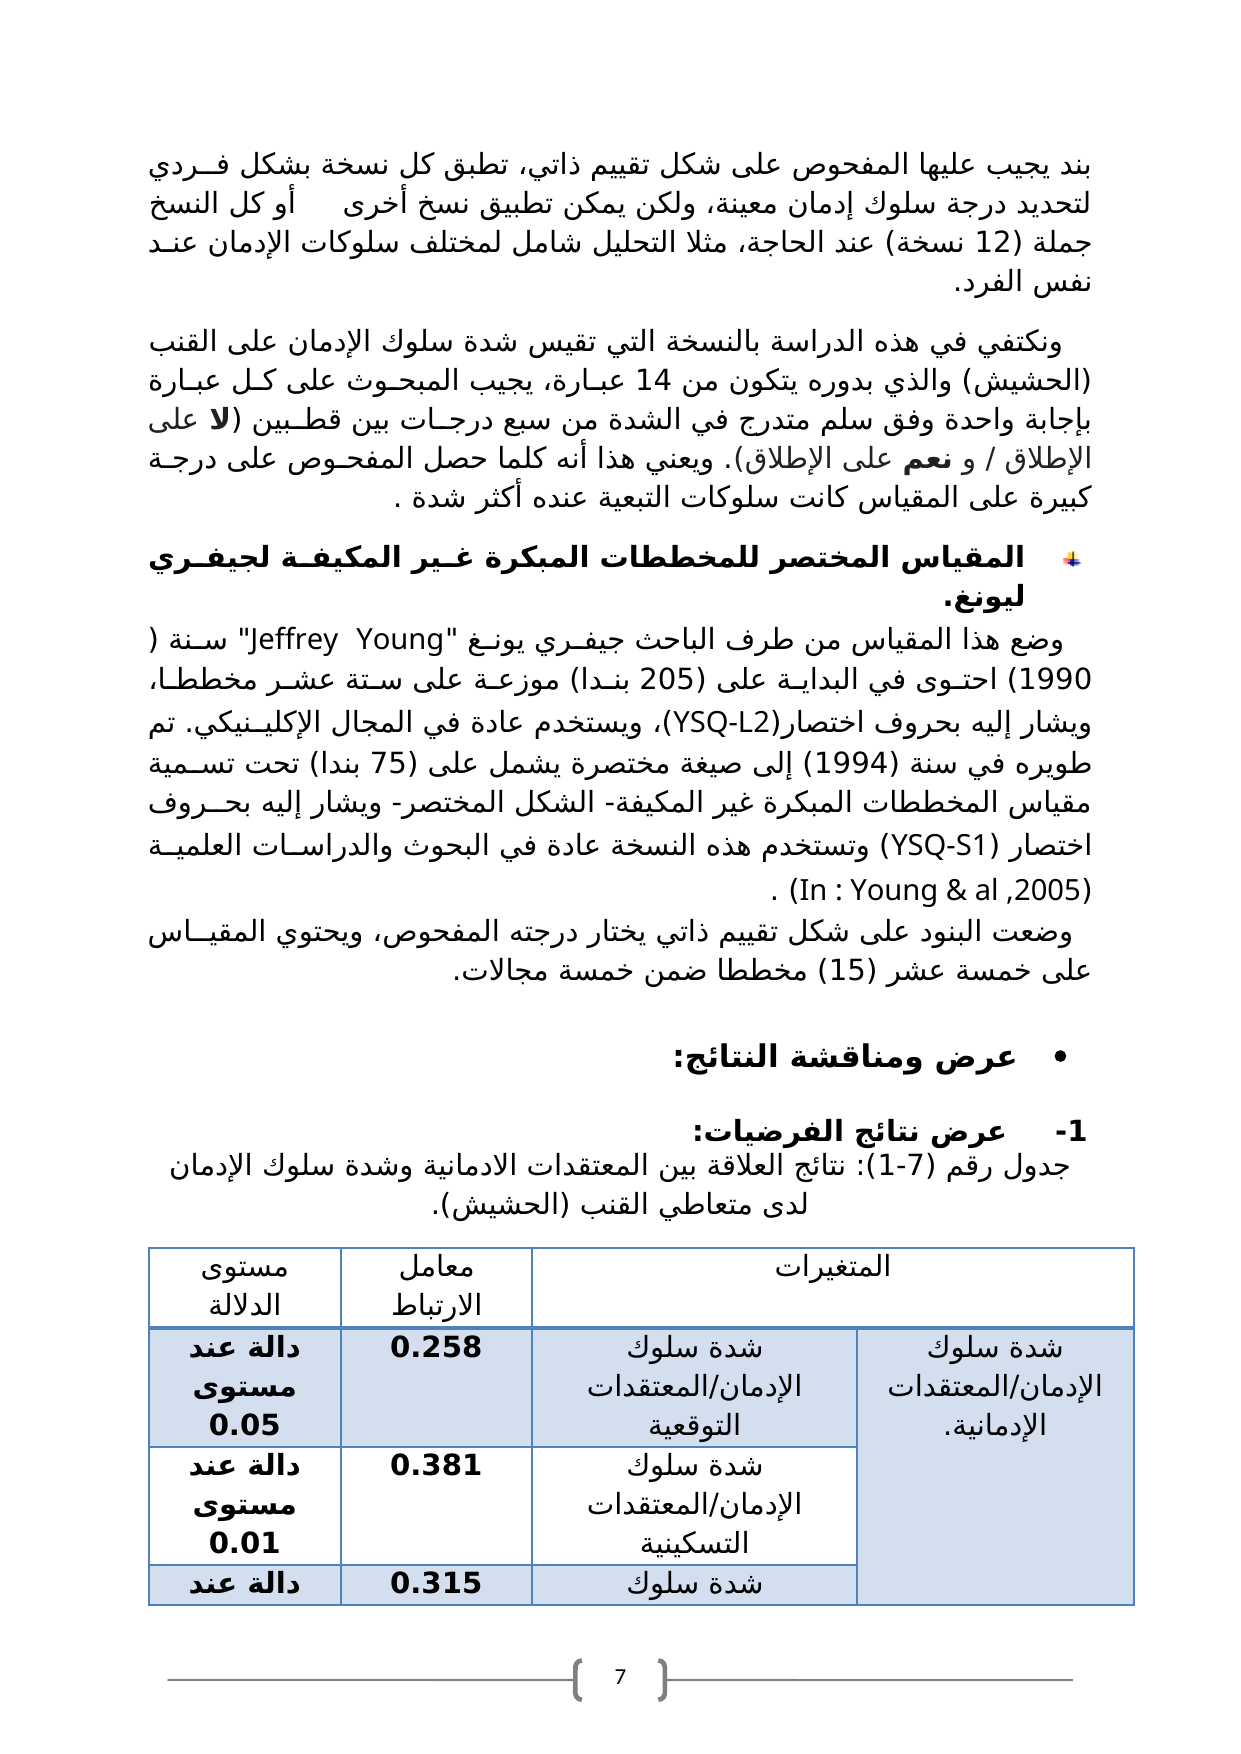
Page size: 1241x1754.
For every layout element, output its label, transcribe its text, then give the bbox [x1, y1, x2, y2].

table_header مستوى الدلالة [150, 1249, 340, 1326]
list عرض ومناقشة النتائج: [148, 1038, 1055, 1074]
table_cell شدة سلوك الإدمان/المعتقدات الإدمانية. [858, 1330, 1133, 1604]
table_cell شدة سلوك الإدمان/المعتقدات التوقعية [533, 1330, 856, 1446]
picture [1063, 550, 1081, 567]
table_cell دالة عند مستوى 0.05 [150, 1566, 340, 1604]
text جدول رقم (7-1): نتائج العلاقة بين المعتقدات الادمانية وشدة سلوك الإدمان لدى متعاطي القنب (الحشيش). [148, 1148, 1092, 1221]
table_cell دالة عند مستوى 0.05 [150, 1330, 340, 1446]
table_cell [533, 1566, 856, 1604]
table_header المتغيرات [533, 1249, 1133, 1326]
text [148, 148, 1092, 298]
text وضع هذا المقياس من طرف الباحث جيفري يونغ "Jeffrey Young" سنة (1990) احتوى في البداية على (205 بندا) موزعة على ستة عشر مخططا، ويشار إليه بحروف اختصار(YSQ-L2)، ويستخدم عادة في المجال الإكلينيكي. تم طويره في سنة (1994) إلى صيغة مختصرة يشمل على (75 بندا) تحت تسمية مقياس المخططات المبكرة غير المكيفة- الشكل المختصر- ويشار إليه بحروف اختصار (YSQ-S1) وتستخدم هذه النسخة عادة في البحوث والدراسات العلمية (In : Young & al ,2005) . [148, 618, 1092, 908]
list عرض نتائج الفرضيات: [148, 1114, 1055, 1148]
table_cell 0.258 [342, 1330, 531, 1446]
table_header معامل الارتباط [342, 1249, 531, 1326]
text ونكتفي في هذه الدراسة بالنسخة التي تقيس شدة سلوك الإدمان على القنب (الحشيش) والذي بدوره يتكون من 14 عبارة، يجيب المبحوث على كل عبارة بإجابة واحدة وفق سلم متدرج في الشدة من سبع درجات بين قطبين (لا على الإطلاق / و نعم على الإطلاق). ويعني هذا أنه كلما حصل المفحوص على درجة كبيرة على المقياس كانت سلوكات التبعية عنده أكثر شدة . [148, 324, 1092, 514]
text وضعت البنود على شكل تقييم ذاتي يختار درجته المفحوص، ويحتوي المقياس على خمسة عشر (15) مخططا ضمن خمسة مجالات. [148, 914, 1092, 987]
table_cell شدة سلوك الإدمان/المعتقدات التسكينية [533, 1448, 856, 1564]
table_cell دالة عند مستوى 0.01 [150, 1448, 340, 1564]
table_cell 0.381 [342, 1448, 531, 1564]
table_cell 0.315 [342, 1566, 531, 1604]
list المقياس المختصر للمخططات المبكرة غير المكيفة لجيفري ليونغ. [148, 540, 1063, 613]
